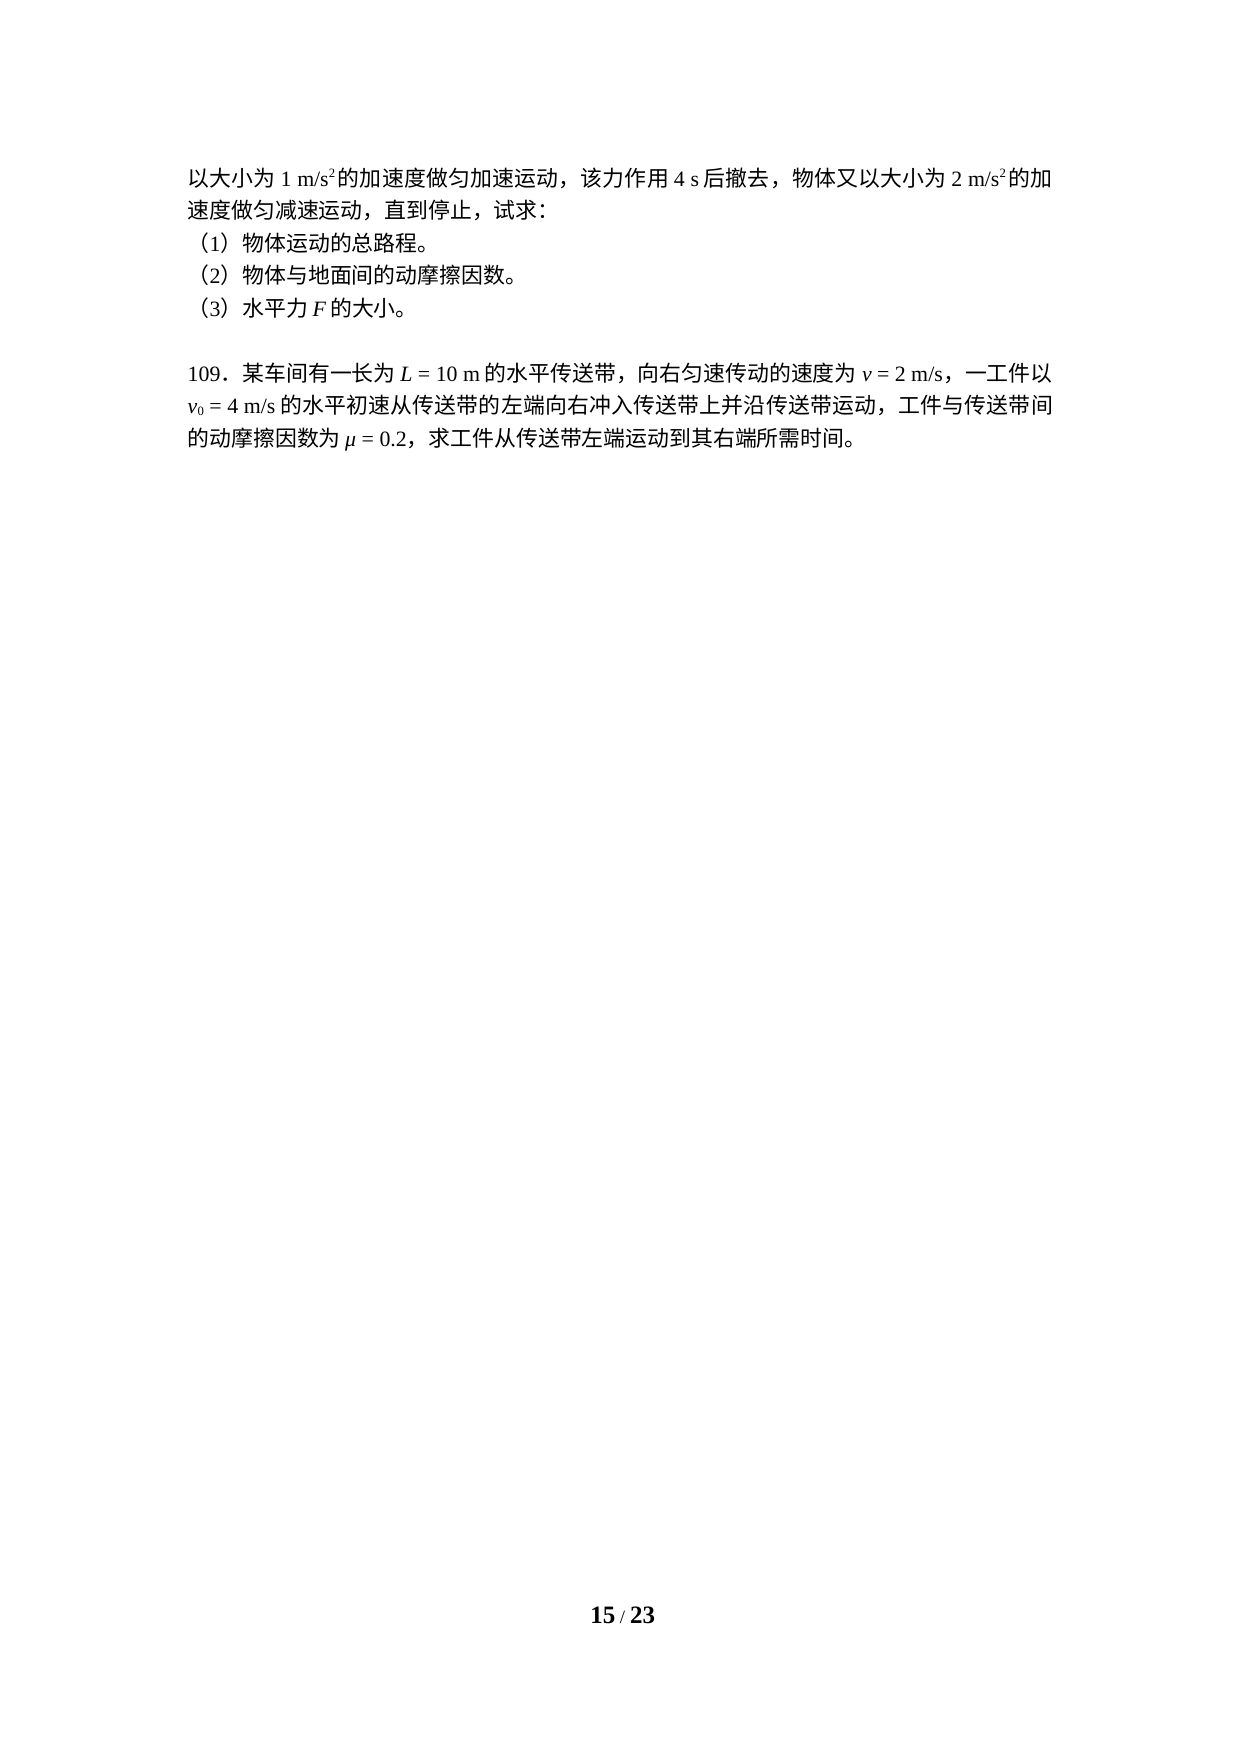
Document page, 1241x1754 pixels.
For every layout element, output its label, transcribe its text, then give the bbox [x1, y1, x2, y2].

text （2）物体与地面间的动摩擦因数。 [187, 258, 1053, 290]
list 某车间有一长为L = 10 m的水平传送带，向右匀速传动的速度为v = 2 m/s，一工件以v0 = 4 m/s的水平初速从传送带的左端向右冲入传送带上并沿传送带运动，工件与传送带间的动摩擦因数为μ = 0.2，求工件从传送带左端运动到其右端所需时间。 [187, 355, 1053, 453]
text （1）物体运动的总路程。 [187, 225, 1053, 258]
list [187, 160, 1053, 225]
text （3）水平力F的大小。 [187, 290, 1053, 323]
